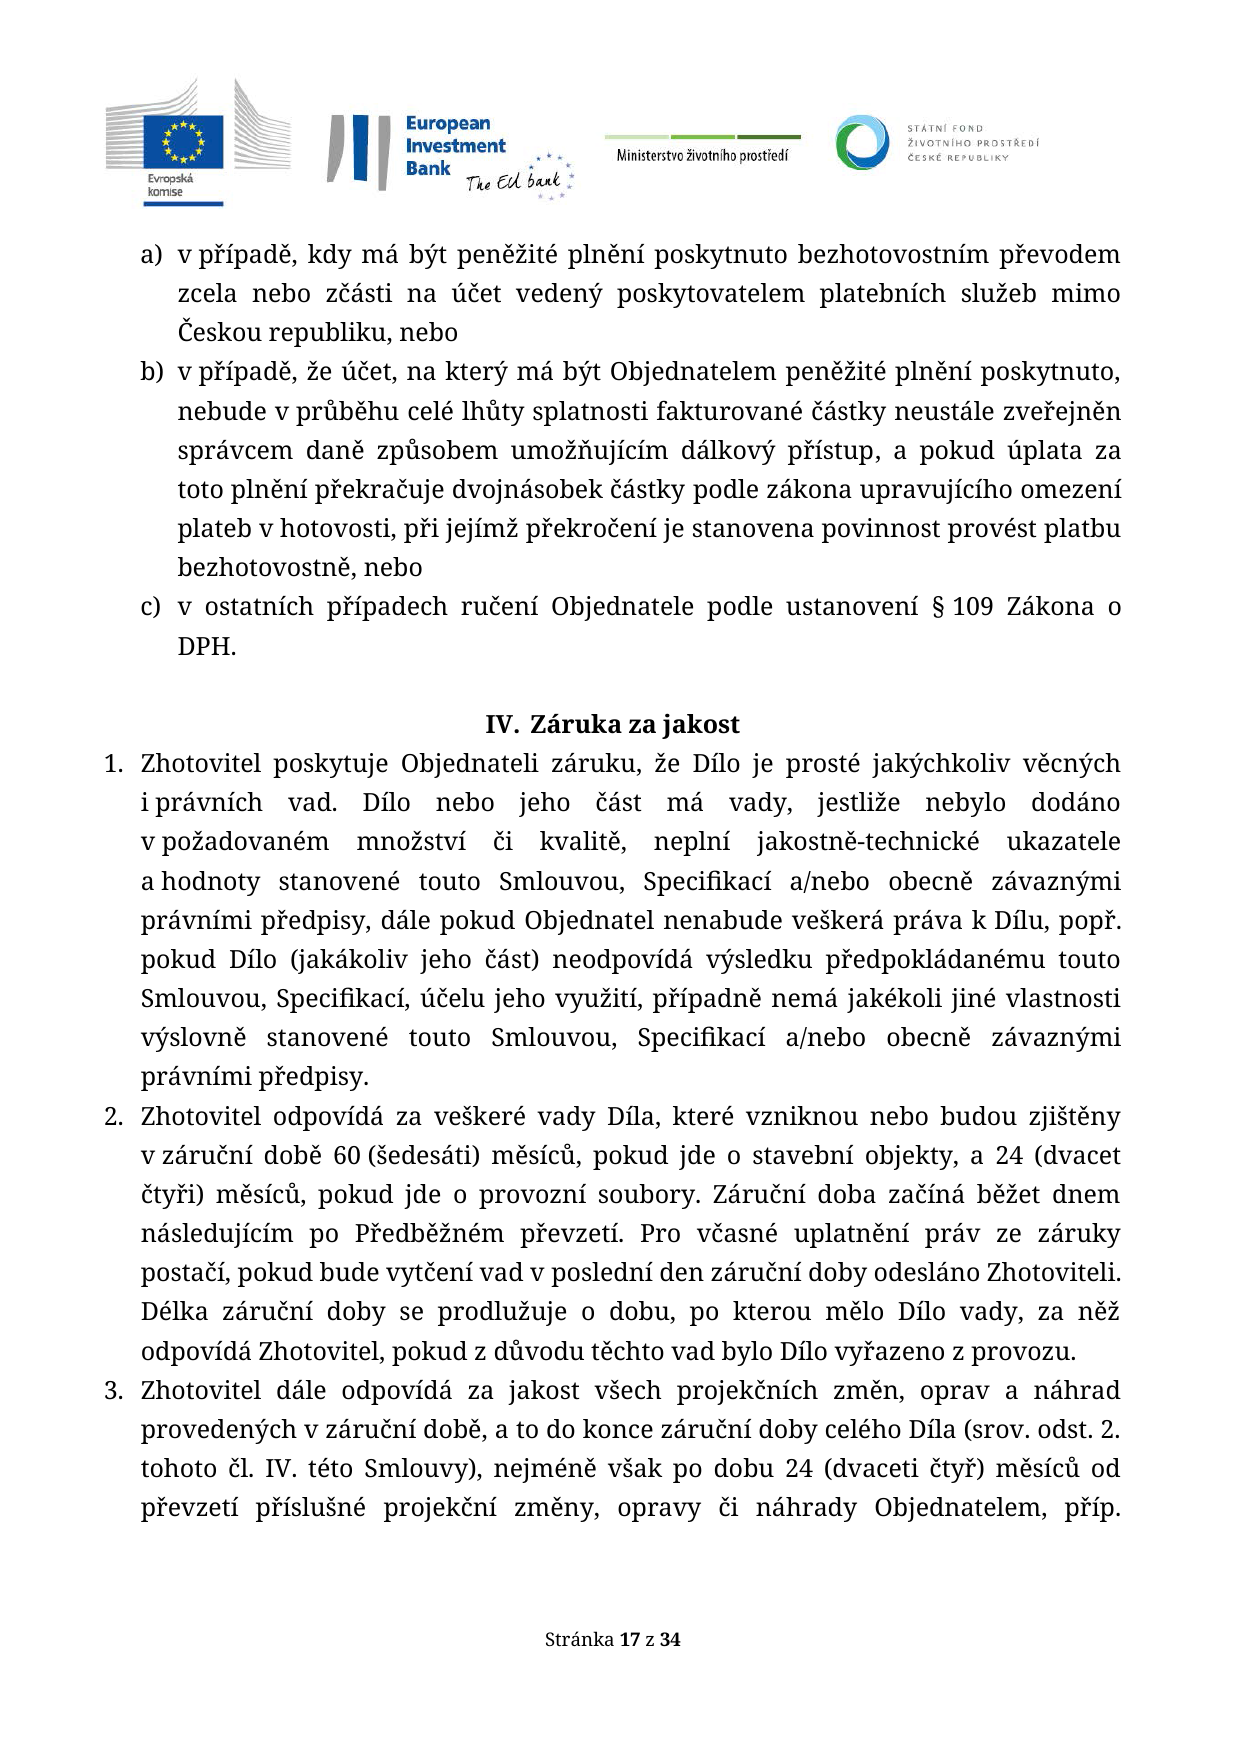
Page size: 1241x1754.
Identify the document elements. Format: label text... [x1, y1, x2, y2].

list Zhotovitel odpovídá za veškeré vady Díla, které vzniknou nebo budou zjištěny v záruční době 60 (šedesáti) měsíců, pokud jde o stavební objekty, a 24 (dvacet čtyři) měsíců, pokud jde o provozní soubory. Záruční doba začíná běžet dnem následujícím po Předběžném převzetí. Pro včasné uplatnění práv ze záruky postačí, pokud bude vytčení vad v poslední den záruční doby odesláno Zhotoviteli. Délka záruční doby se prodlužuje o dobu, po kterou mělo Dílo vady, za něž odpovídá Zhotovitel, pokud z důvodu těchto vad bylo Dílo vyřazeno z provozu. [103, 1098, 1122, 1367]
list Zhotovitel poskytuje Objednateli záruku, že Dílo je prosté jakýchkoliv věcných i právních vad. Dílo nebo jeho část má vady, jestliže nebylo dodáno v požadovaném množství či kvalitě, neplní jakostně-technické ukazatele a hodnoty stanovené touto Smlouvou, Specifikací a/nebo obecně závaznými právními předpisy, dále pokud Objednatel nenabude veškerá práva k Dílu, popř. pokud Dílo (jakákoliv jeho část) neodpovídá výsledku předpokládanému touto Smlouvou, Specifikací, účelu jeho využití, případně nemá jakékoli jiné vlastnosti výslovně stanovené touto Smlouvou, Specifikací a/nebo obecně závaznými právními předpisy. [103, 746, 1122, 1093]
list v případě, kdy má být peněžité plnění poskytnuto bezhotovostním převodem zcela nebo zčásti na účet vedený poskytovatelem platebních služeb mimo Českou republiku, nebo [140, 236, 1122, 349]
list v případě, že účet, na který má být Objednatelem peněžité plnění poskytnuto, nebude v průběhu celé lhůty splatnosti fakturované částky neustále zveřejněn správcem daně způsobem umožňujícím dálkový přístup, a pokud úplata za toto plnění překračuje dvojnásobek částky podle zákona upravujícího omezení plateb v hotovosti, při jejímž překročení je stanovena povinnost provést platbu bezhotovostně, nebo [140, 354, 1122, 584]
list Záruka za jakost [103, 706, 1122, 741]
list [103, 1372, 1122, 1524]
list v ostatních případech ručení Objednatele podle ustanovení § 109 Zákona o DPH. [140, 589, 1122, 662]
